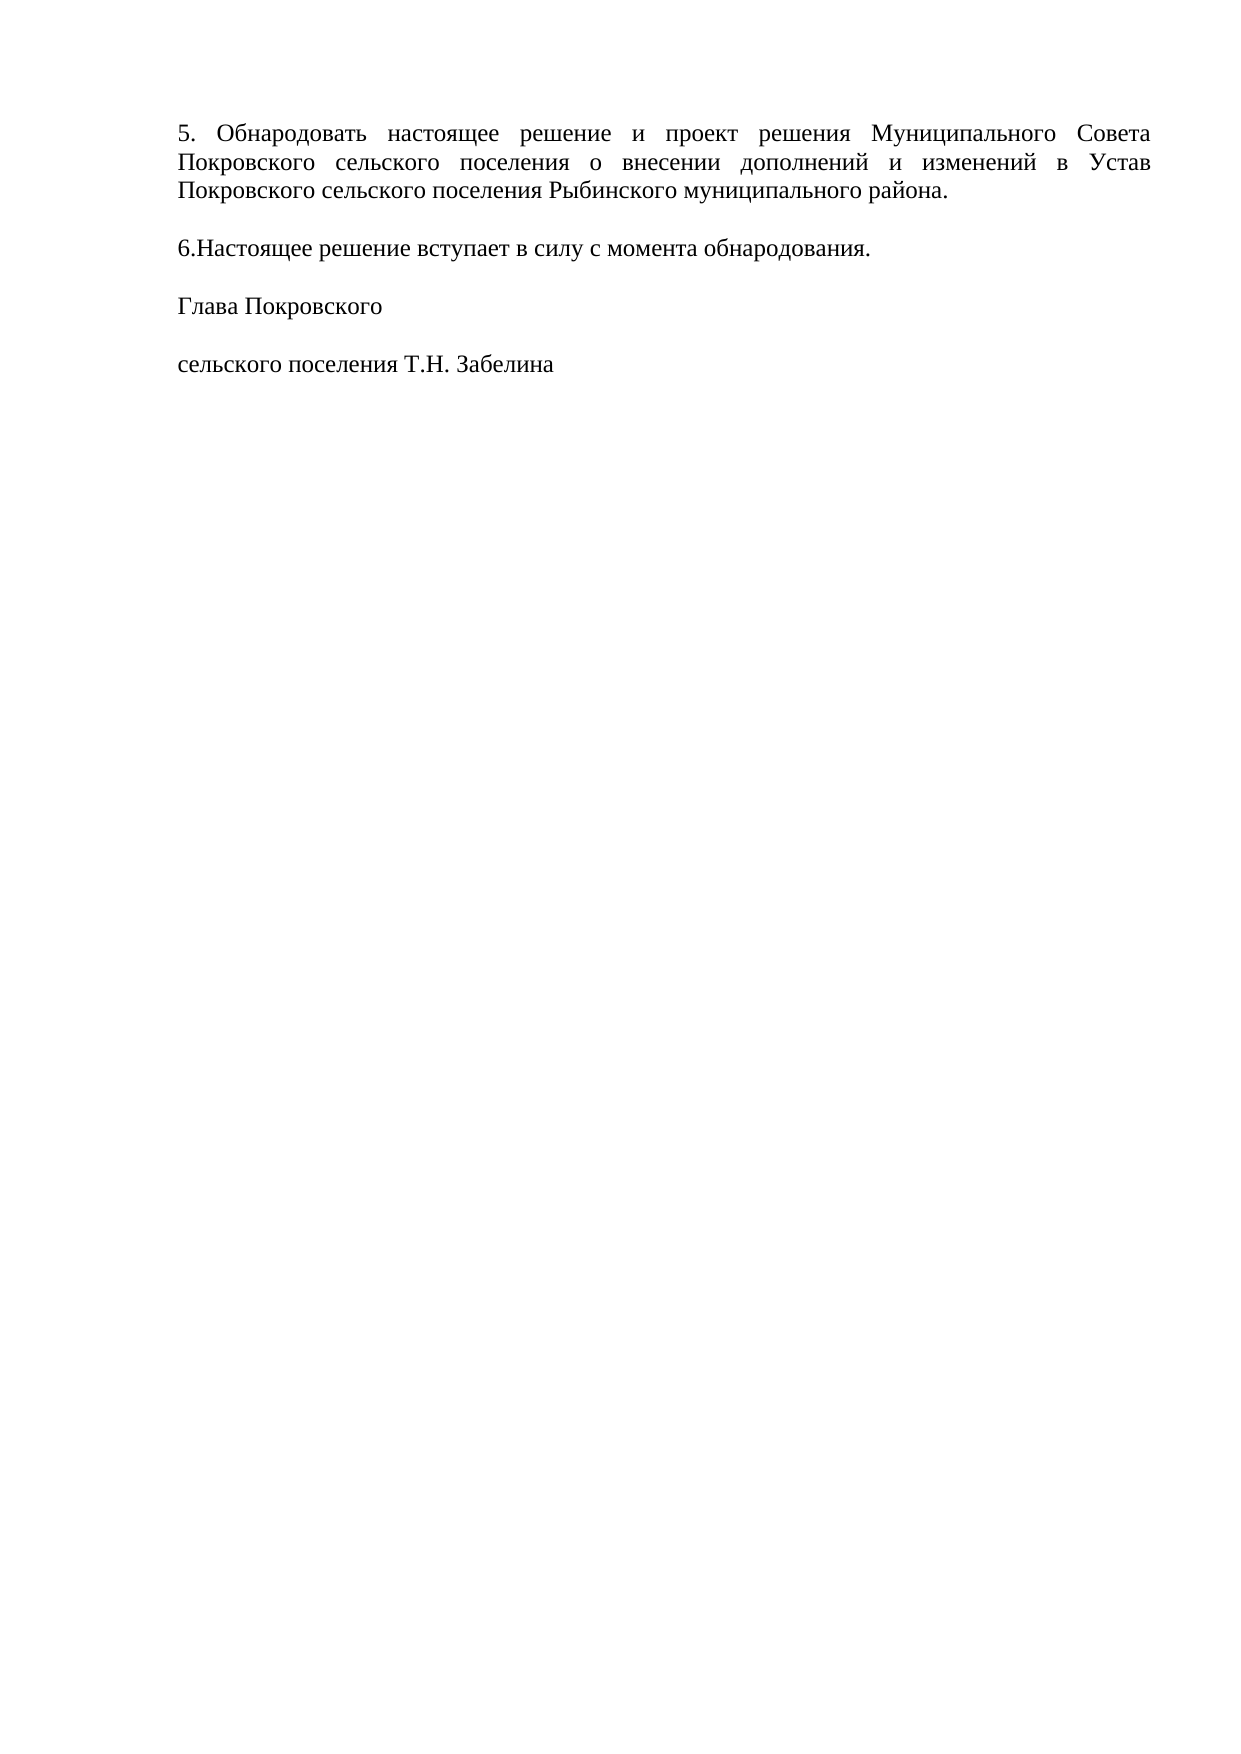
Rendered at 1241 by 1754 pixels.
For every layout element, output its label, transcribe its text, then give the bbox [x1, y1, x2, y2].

text 6.Настоящее решение вступает в силу с момента обнародования. [177, 233, 1152, 262]
text 5. Обнародовать настоящее решение и проект решения Муниципального Совета Покровского сельского поселения о внесении дополнений и изменений в Устав Покровского сельского поселения Рыбинского муниципального района. [177, 118, 1152, 204]
text Глава Покровского [177, 291, 1152, 320]
text сельского поселения Т.Н. Забелина [177, 349, 1152, 378]
